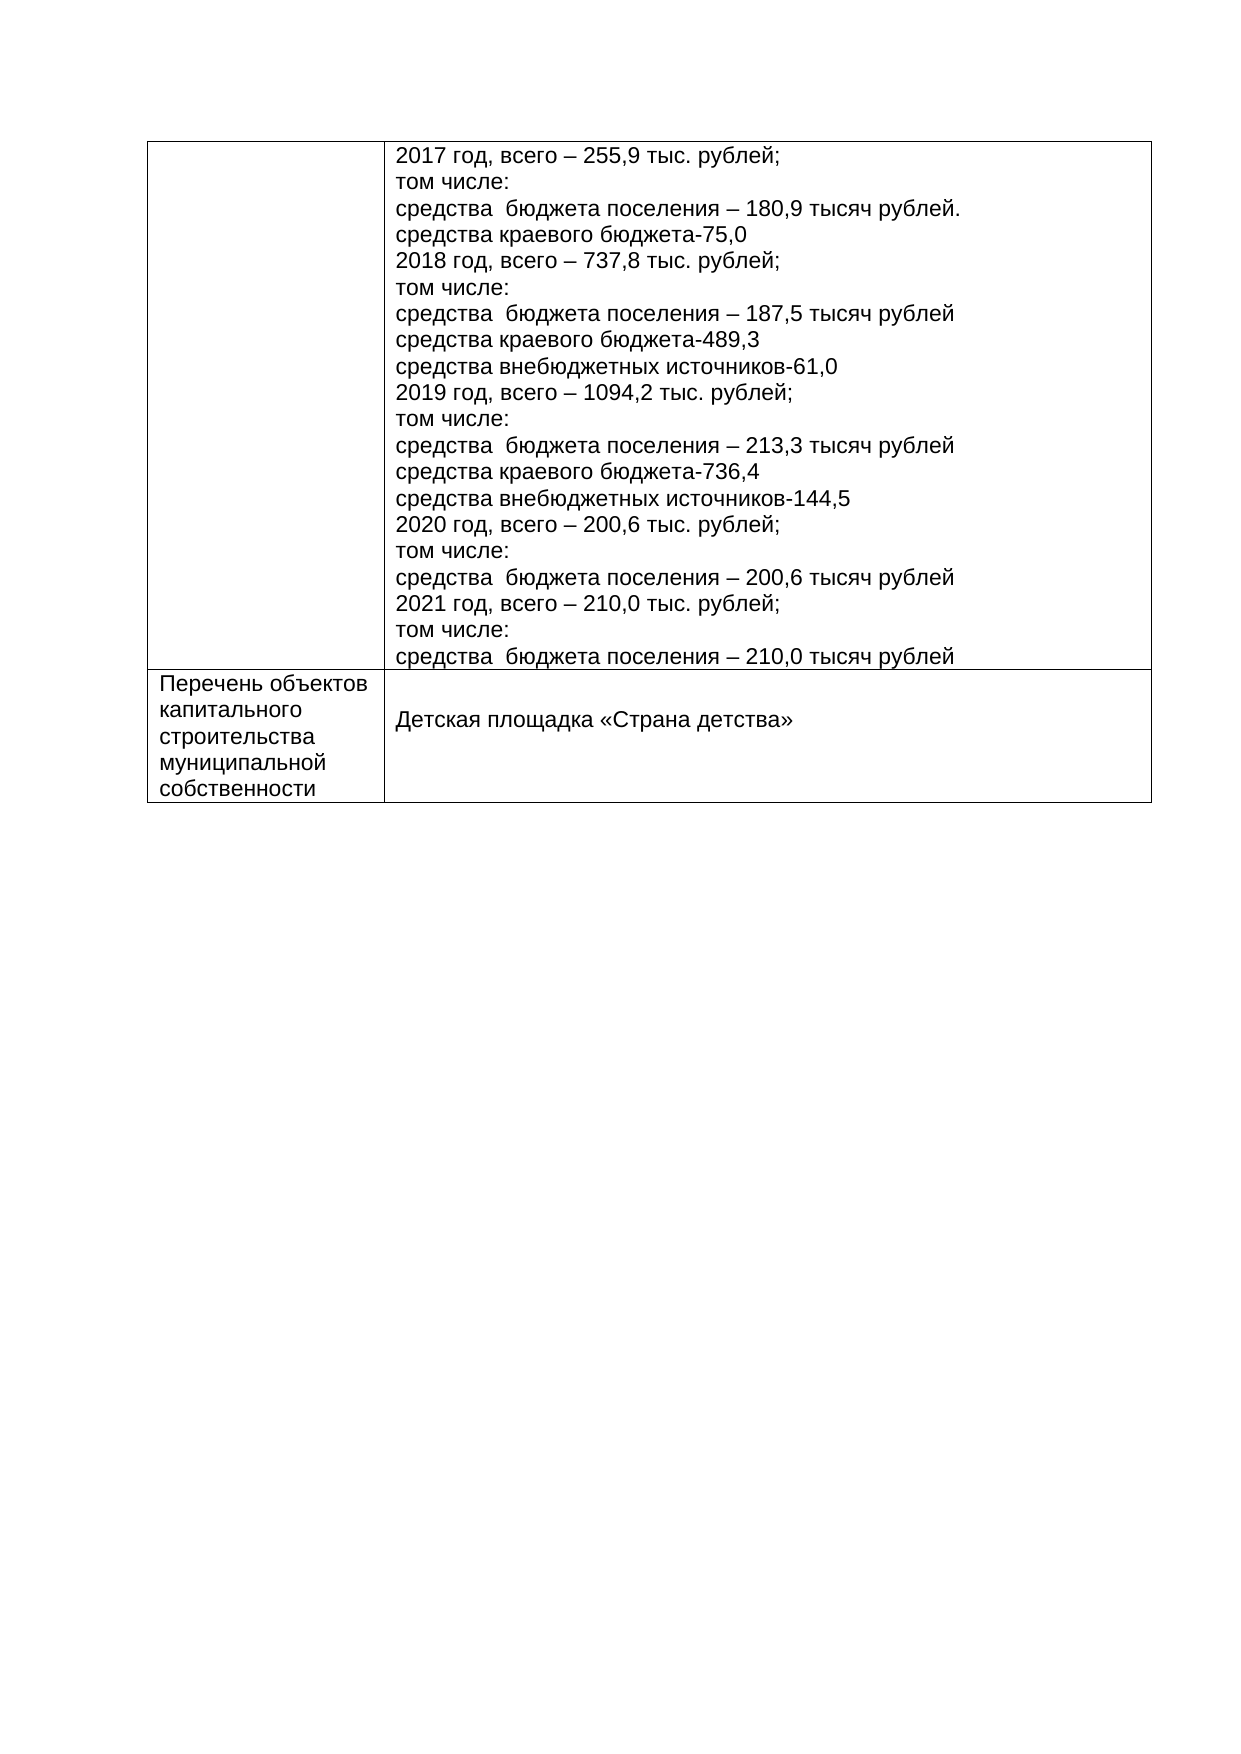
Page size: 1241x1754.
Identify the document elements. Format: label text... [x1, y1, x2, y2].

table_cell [148, 142, 384, 669]
table_cell Детская площадка «Страна детства» [385, 670, 1151, 802]
table_cell Перечень объектов капитального строительства муниципальной собственности [148, 670, 384, 802]
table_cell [385, 142, 1151, 669]
